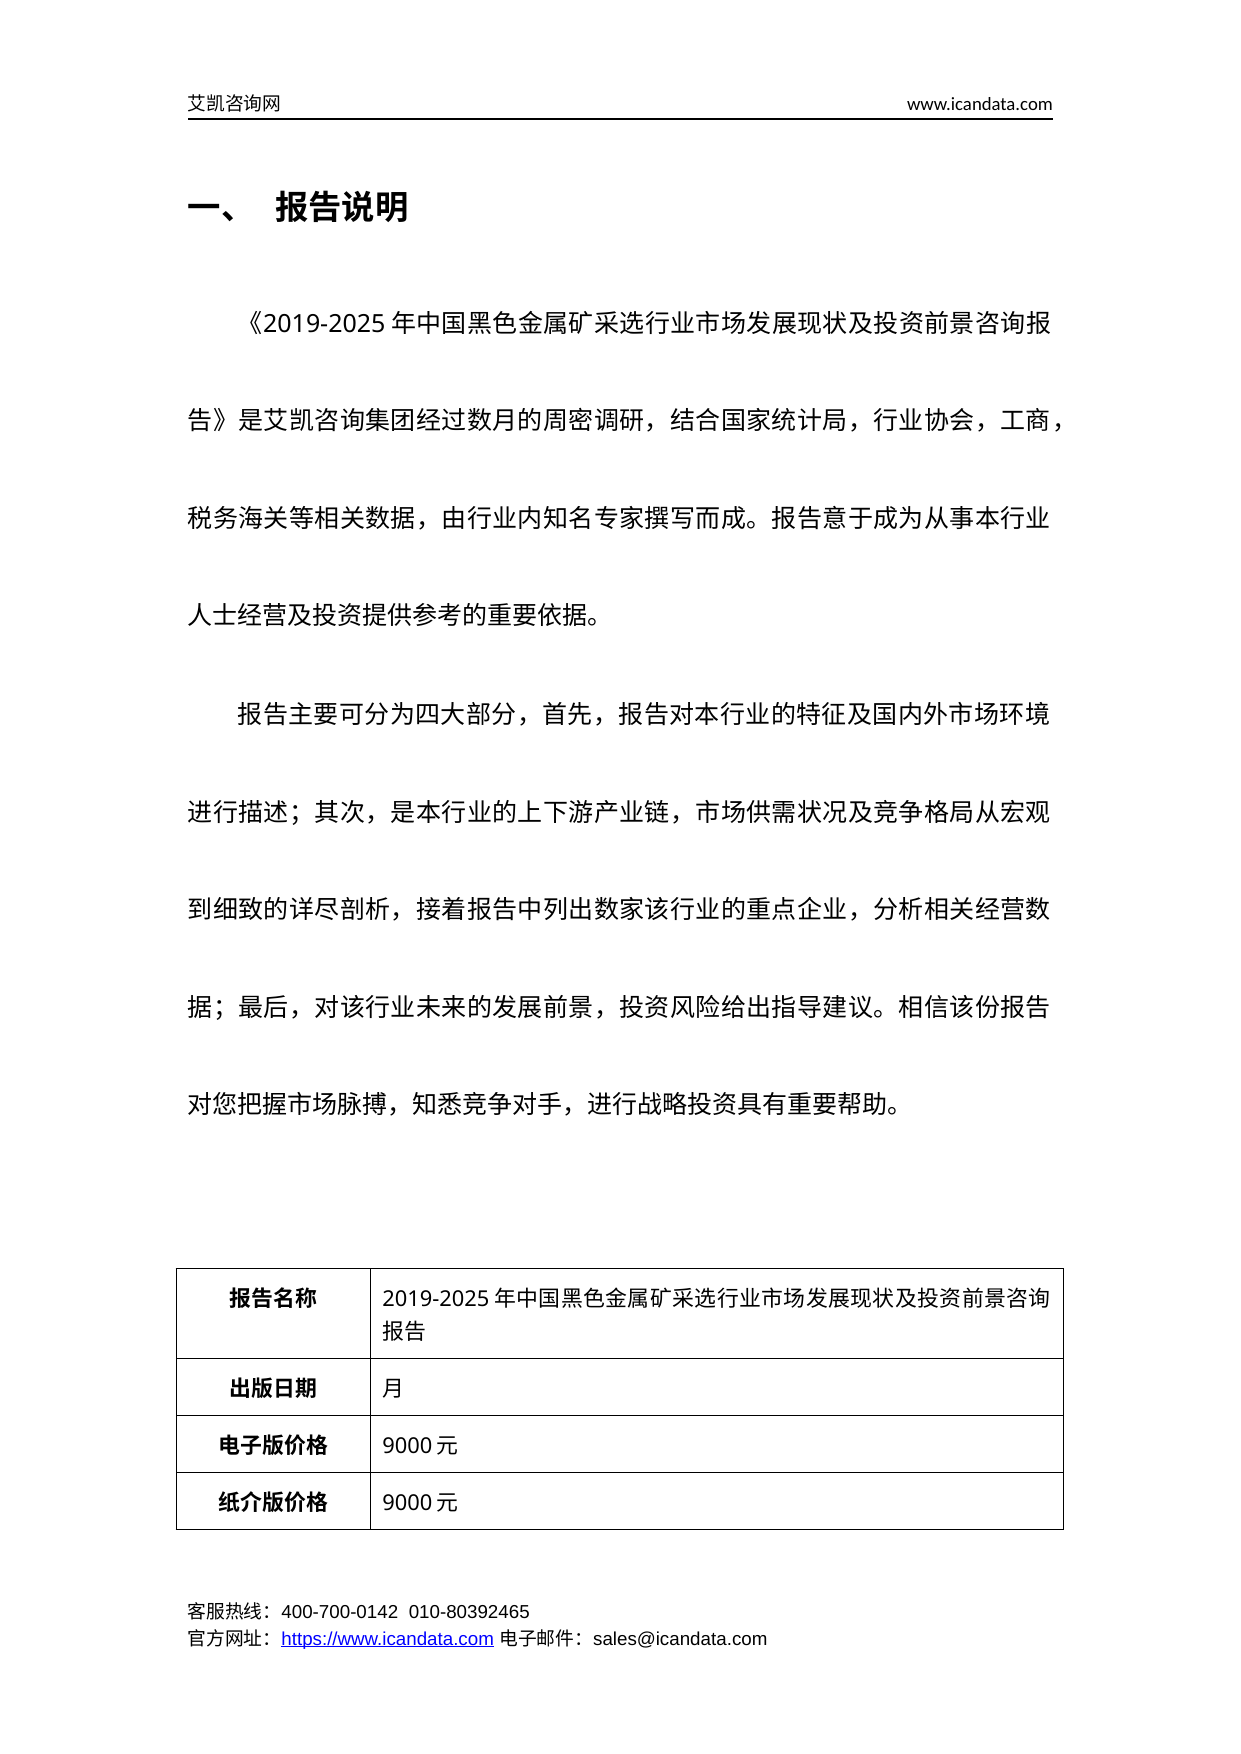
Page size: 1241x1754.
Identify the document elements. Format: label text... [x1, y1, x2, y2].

subtitle 报告说明 [187, 172, 1053, 237]
table_header 2019-2025年中国黑色金属矿采选行业市场发展现状及投资前景咨询报告 [371, 1269, 1063, 1358]
text 报告主要可分为四大部分，首先，报告对本行业的特征及国内外市场环境进行描述；其次，是本行业的上下游产业链，市场供需状况及竞争格局从宏观到细致的详尽剖析，接着报告中列出数家该行业的重点企业，分析相关经营数据；最后，对该行业未来的发展前景，投资风险给出指导建议。相信该份报告对您把握市场脉搏，知悉竞争对手，进行战略投资具有重要帮助。 [187, 681, 1053, 1136]
table_cell 9000元 [371, 1416, 1063, 1472]
table_header 报告名称 [177, 1269, 370, 1358]
table_cell 电子版价格 [177, 1416, 370, 1472]
table_cell 纸介版价格 [177, 1473, 370, 1529]
table_cell 9000元 [371, 1473, 1063, 1529]
table_cell 月 [371, 1359, 1063, 1415]
text 《2019-2025年中国黑色金属矿采选行业市场发展现状及投资前景咨询报告》是艾凯咨询集团经过数月的周密调研，结合国家统计局，行业协会，工商，税务海关等相关数据，由行业内知名专家撰写而成。报告意于成为从事本行业人士经营及投资提供参考的重要依据。 [187, 289, 1053, 646]
table_cell 出版日期 [177, 1359, 370, 1415]
